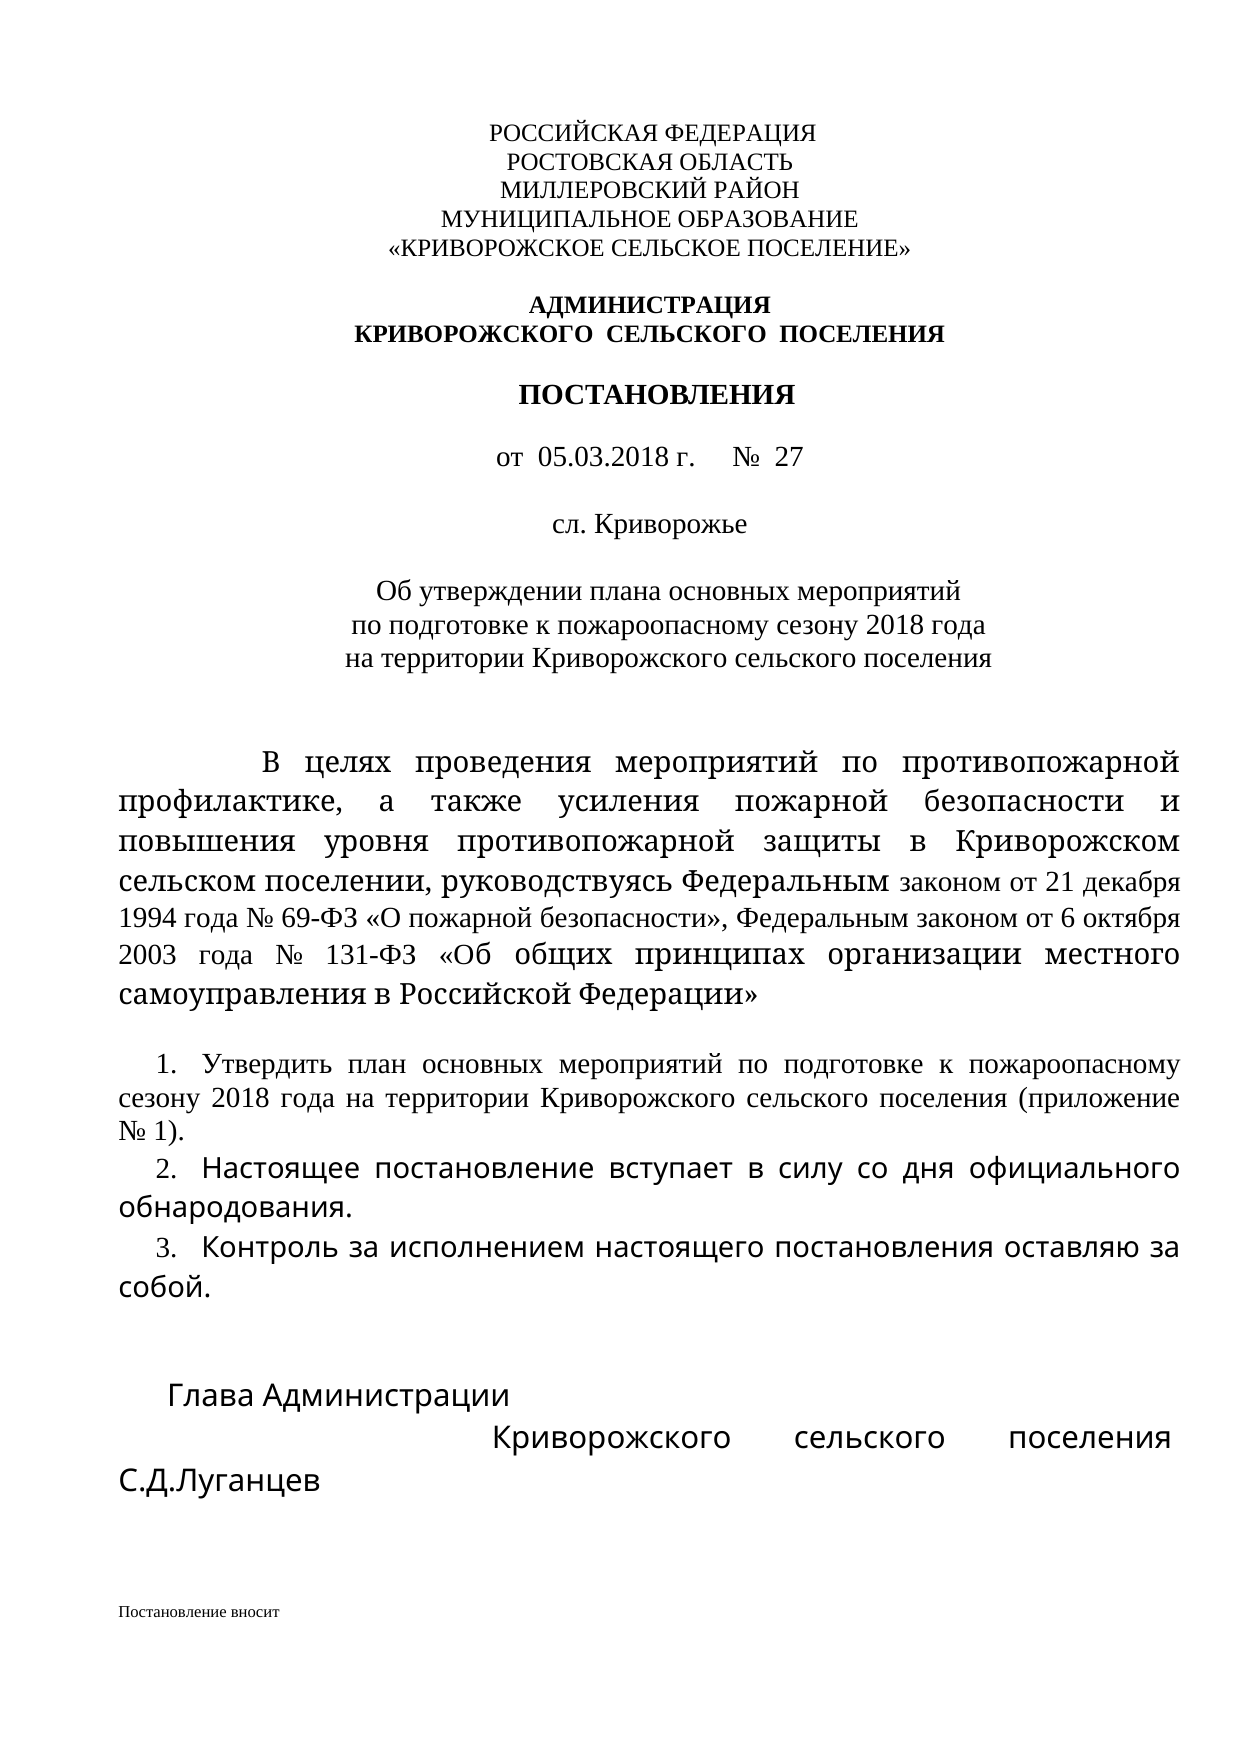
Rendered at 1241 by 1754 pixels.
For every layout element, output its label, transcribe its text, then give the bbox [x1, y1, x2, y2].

list Утвердить план основных мероприятий по подготовке к пожароопасному сезону 2018 года на территории Криворожского сельского поселения (приложение № 1). [118, 1046, 1181, 1147]
text от 05.03.2018 г. 27 [118, 439, 1181, 473]
text КРИВОРОЖСКОГО СЕЛЬСКОГО ПОСЕЛЕНИЯ [118, 319, 1181, 348]
list Настоящее постановление вступает в силу со дня официального обнародования. [118, 1147, 1181, 1226]
text АДМИНИСТРАЦИЯ [118, 291, 1181, 319]
text Глава Администрации [118, 1373, 1181, 1415]
text РОССИЙСКАЯ ФЕДЕРАЦИЯ [118, 118, 1181, 147]
text Постановление вносит [118, 1601, 1181, 1621]
text на территории Криворожского сельского поселения [156, 640, 1181, 674]
text по подготовке к пожароопасному сезону 2018 года [156, 607, 1181, 640]
text «КРИВОРОЖСКОЕ СЕЛЬСКОЕ ПОСЕЛЕНИЕ» [118, 233, 1181, 262]
subtitle ПОСТАНОВЛЕНИЯ [118, 377, 1181, 410]
text Об утверждении плана основных мероприятий [156, 573, 1181, 607]
text МИЛЛЕРОВСКИЙ РАЙОН [118, 176, 1181, 204]
text РОСТОВСКАЯ ОБЛАСТЬ [118, 147, 1181, 176]
text МУНИЦИПАЛЬНОЕ ОБРАЗОВАНИЕ [118, 204, 1181, 233]
text Криворожского сельского поселения С.Д.Луганцев [118, 1415, 1181, 1501]
text В целях проведения мероприятий по противопожарной профилактике, а также усиления пожарной безопасности и повышения уровня противопожарной защиты в Криворожском сельском поселении, руководствуясь Федеральным законом от 21 декабря 1994 года № 69-ФЗ «О пожарной безопасности», Федеральным законом от 6 октября 2003 года № 131-ФЗ «Об общих принципах организации местного самоуправления в Российской Федерации» [118, 741, 1181, 1013]
text сл. Криворожье [118, 506, 1181, 540]
list Контроль за исполнением настоящего постановления оставляю за собой. [118, 1226, 1181, 1306]
